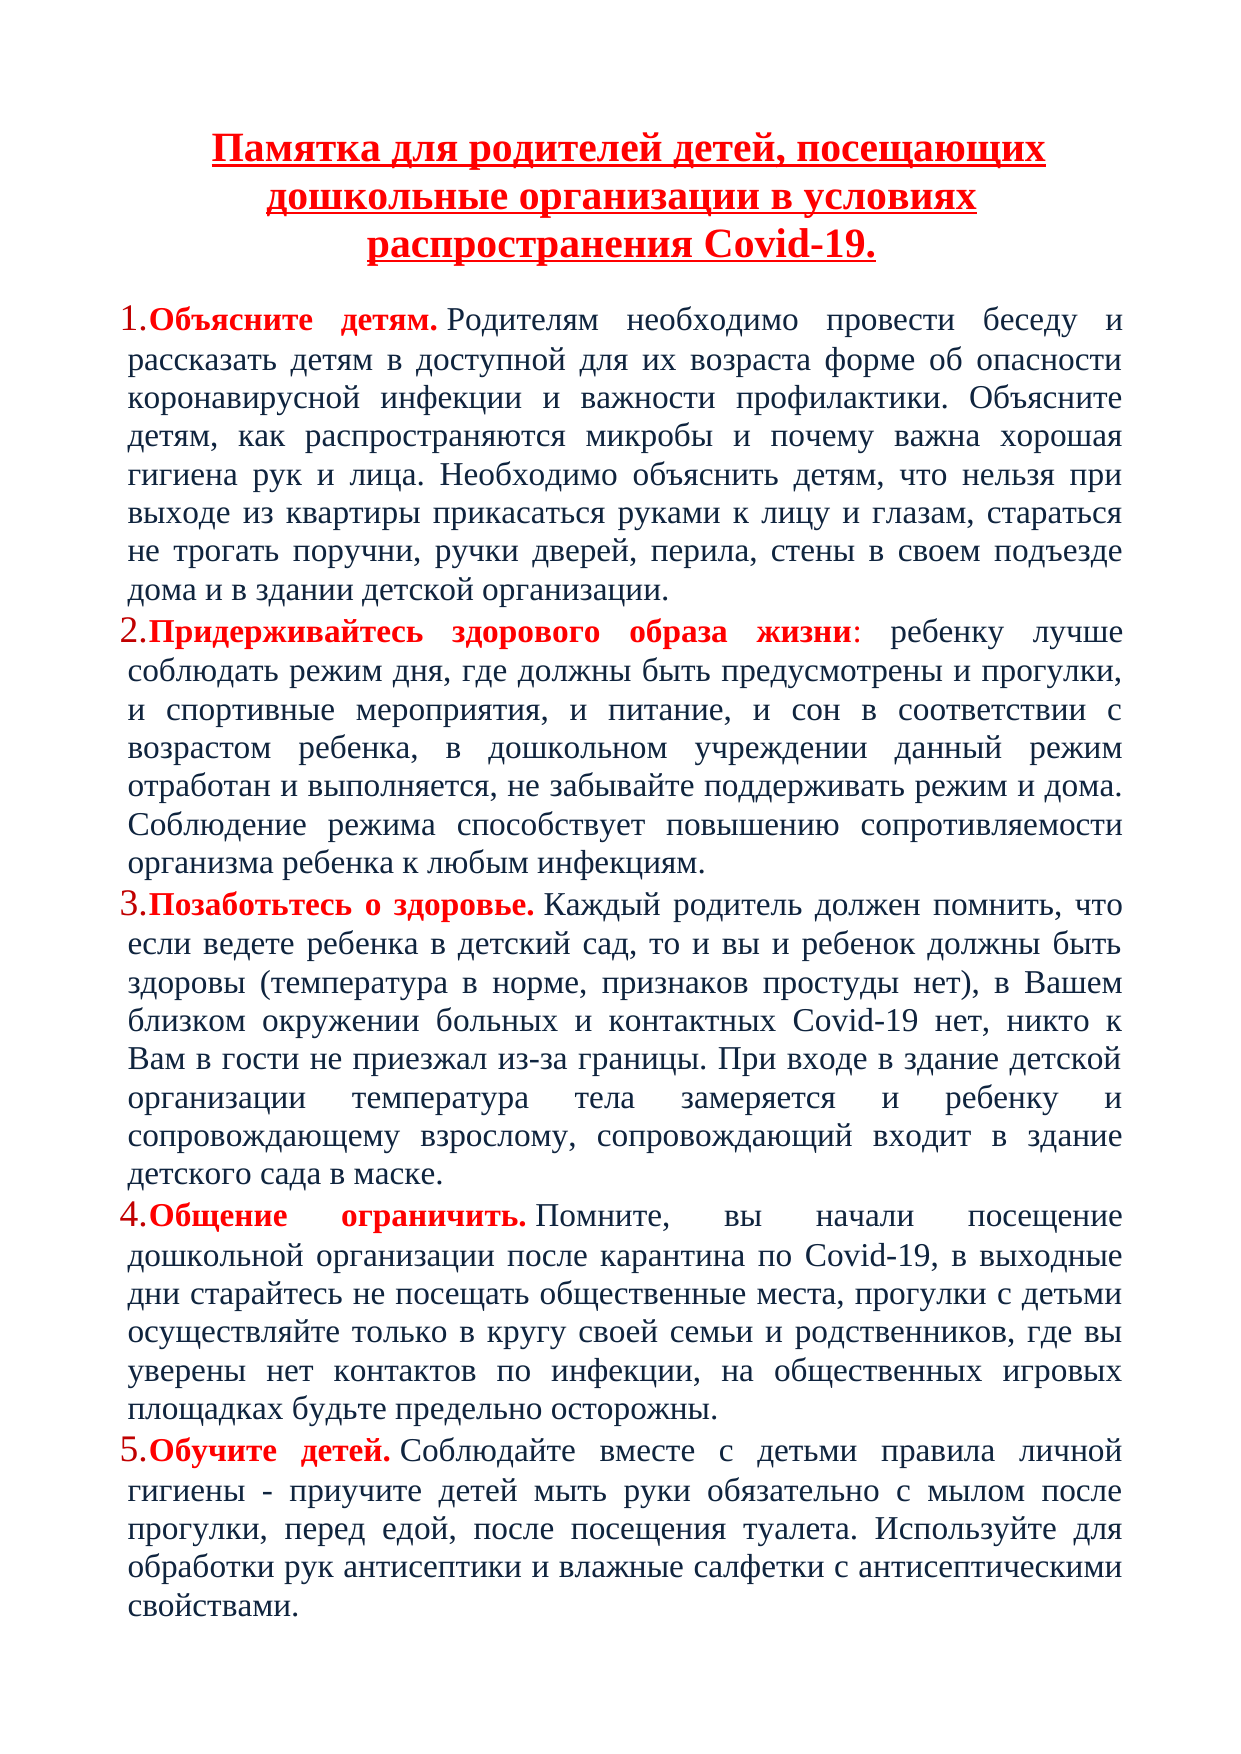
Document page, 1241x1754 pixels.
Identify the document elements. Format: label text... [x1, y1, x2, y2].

text Памятка для родителей детей, посещающих дошкольные организации в условиях распространения Covid-19. [119, 123, 1123, 267]
list Обучите детей. Соблюдайте вместе с детьми правила личной гигиены - приучите детей мыть руки обязательно с мылом после прогулки, перед едой, после посещения туалета. Используйте для обработки рук антисептики и влажные салфетки с антисептическими свойствами. [119, 1427, 1123, 1623]
list Объясните детям. Родителям необходимо провести беседу и рассказать детям в доступной для их возраста форме об опасности коронавирусной инфекции и важности профилактики. Объясните детям, как распространяются микробы и почему важна хорошая гигиена рук и лица. Необходимо объяснить детям, что нельзя при выходе из квартиры прикасаться руками к лицу и глазам, стараться не трогать поручни, ручки дверей, перила, стены в своем подъезде дома и в здании детской организации. [119, 296, 1123, 607]
list Позаботьтесь о здоровье. Каждый родитель должен помнить, что если ведете ребенка в детский сад, то и вы и ребенок должны быть здоровы (температура в норме, признаков простуды нет), в Вашем близком окружении больных и контактных Covid-19 нет, никто к Вам в гости не приезжал из-за границы. При входе в здание детской организации температура тела замеряется и ребенку и сопровождающему взрослому, сопровождающий входит в здание детского сада в маске. [119, 880, 1123, 1192]
list Общение ограничить. Помните, вы начали посещение дошкольной организации после карантина по Covid-19, в выходные дни старайтесь не посещать общественные места, прогулки с детьми осуществляйте только в кругу своей семьи и родственников, где вы уверены нет контактов по инфекции, на общественных игровых площадках будьте предельно осторожны. [119, 1192, 1123, 1427]
list Придерживайтесь здорового образа жизни: ребенку лучше соблюдать режим дня, где должны быть предусмотрены и прогулки, и спортивные мероприятия, и питание, и сон в соответствии с возрастом ребенка, в дошкольном учреждении данный режим отработан и выполняется, не забывайте поддерживать режим и дома. Соблюдение режима способствует повышению сопротивляемости организма ребенка к любым инфекциям. [119, 607, 1123, 880]
